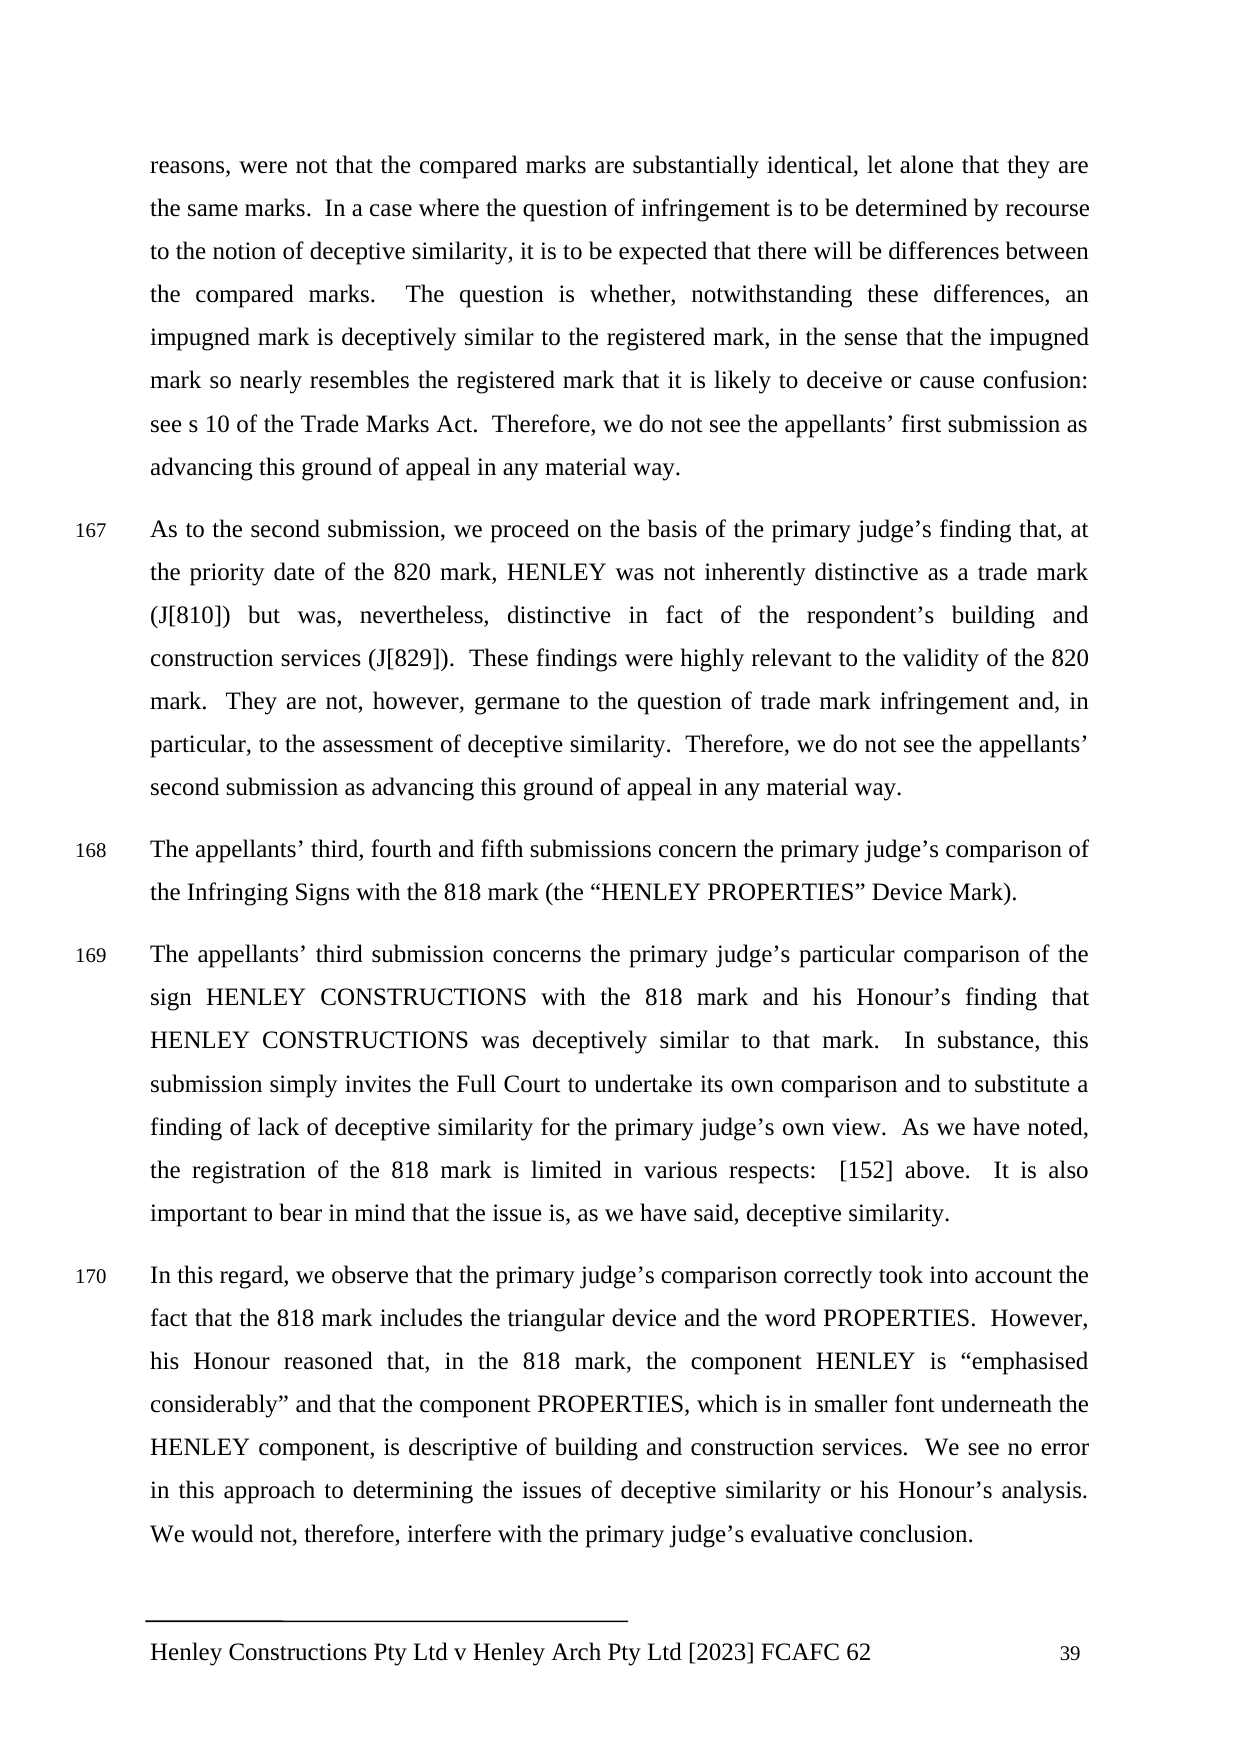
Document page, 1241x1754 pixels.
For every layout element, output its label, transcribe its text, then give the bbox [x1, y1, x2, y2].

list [75, 150, 1090, 481]
list 168 The appellants’ third, fourth and fifth submissions concern the primary judge’s comparison of the Infringing Signs with the 818 mark (the “HENLEY PROPERTIES” Device Mark). [75, 834, 1090, 906]
list 170 In this regard, we observe that the primary judge’s comparison correctly took into account the fact that the 818 mark includes the triangular device and the word PROPERTIES. However, his Honour reasoned that, in the 818 mark, the component HENLEY is “emphasised considerably” and that the component PROPERTIES, which is in smaller font underneath the HENLEY component, is descriptive of building and construction services. We see no error in this approach to determining the issues of deceptive similarity or his Honour’s analysis. We would not, therefore, interfere with the primary judge’s evaluative conclusion. [75, 1260, 1090, 1547]
list 169 The appellants’ third submission concerns the primary judge’s particular comparison of the sign HENLEY CONSTRUCTIONS with the 818 mark and his Honour’s finding that HENLEY CONSTRUCTIONS was deceptively similar to that mark. In substance, this submission simply invites the Full Court to undertake its own comparison and to substitute a finding of lack of deceptive similarity for the primary judge’s own view. As we have noted, the registration of the 818 mark is limited in various respects: [152] above. It is also important to bear in mind that the issue is, as we have said, deceptive similarity. [75, 939, 1090, 1227]
list 167 As to the second submission, we proceed on the basis of the primary judge’s finding that, at the priority date of the 820 mark, HENLEY was not inherently distinctive as a trade mark (J[810]) but was, nevertheless, distinctive in fact of the respondent’s building and construction services (J[829]). These findings were highly relevant to the validity of the 820 mark. They are not, however, germane to the question of trade mark infringement and, in particular, to the assessment of deceptive similarity. Therefore, we do not see the appellants’ second submission as advancing this ground of appeal in any material way. [75, 514, 1090, 801]
